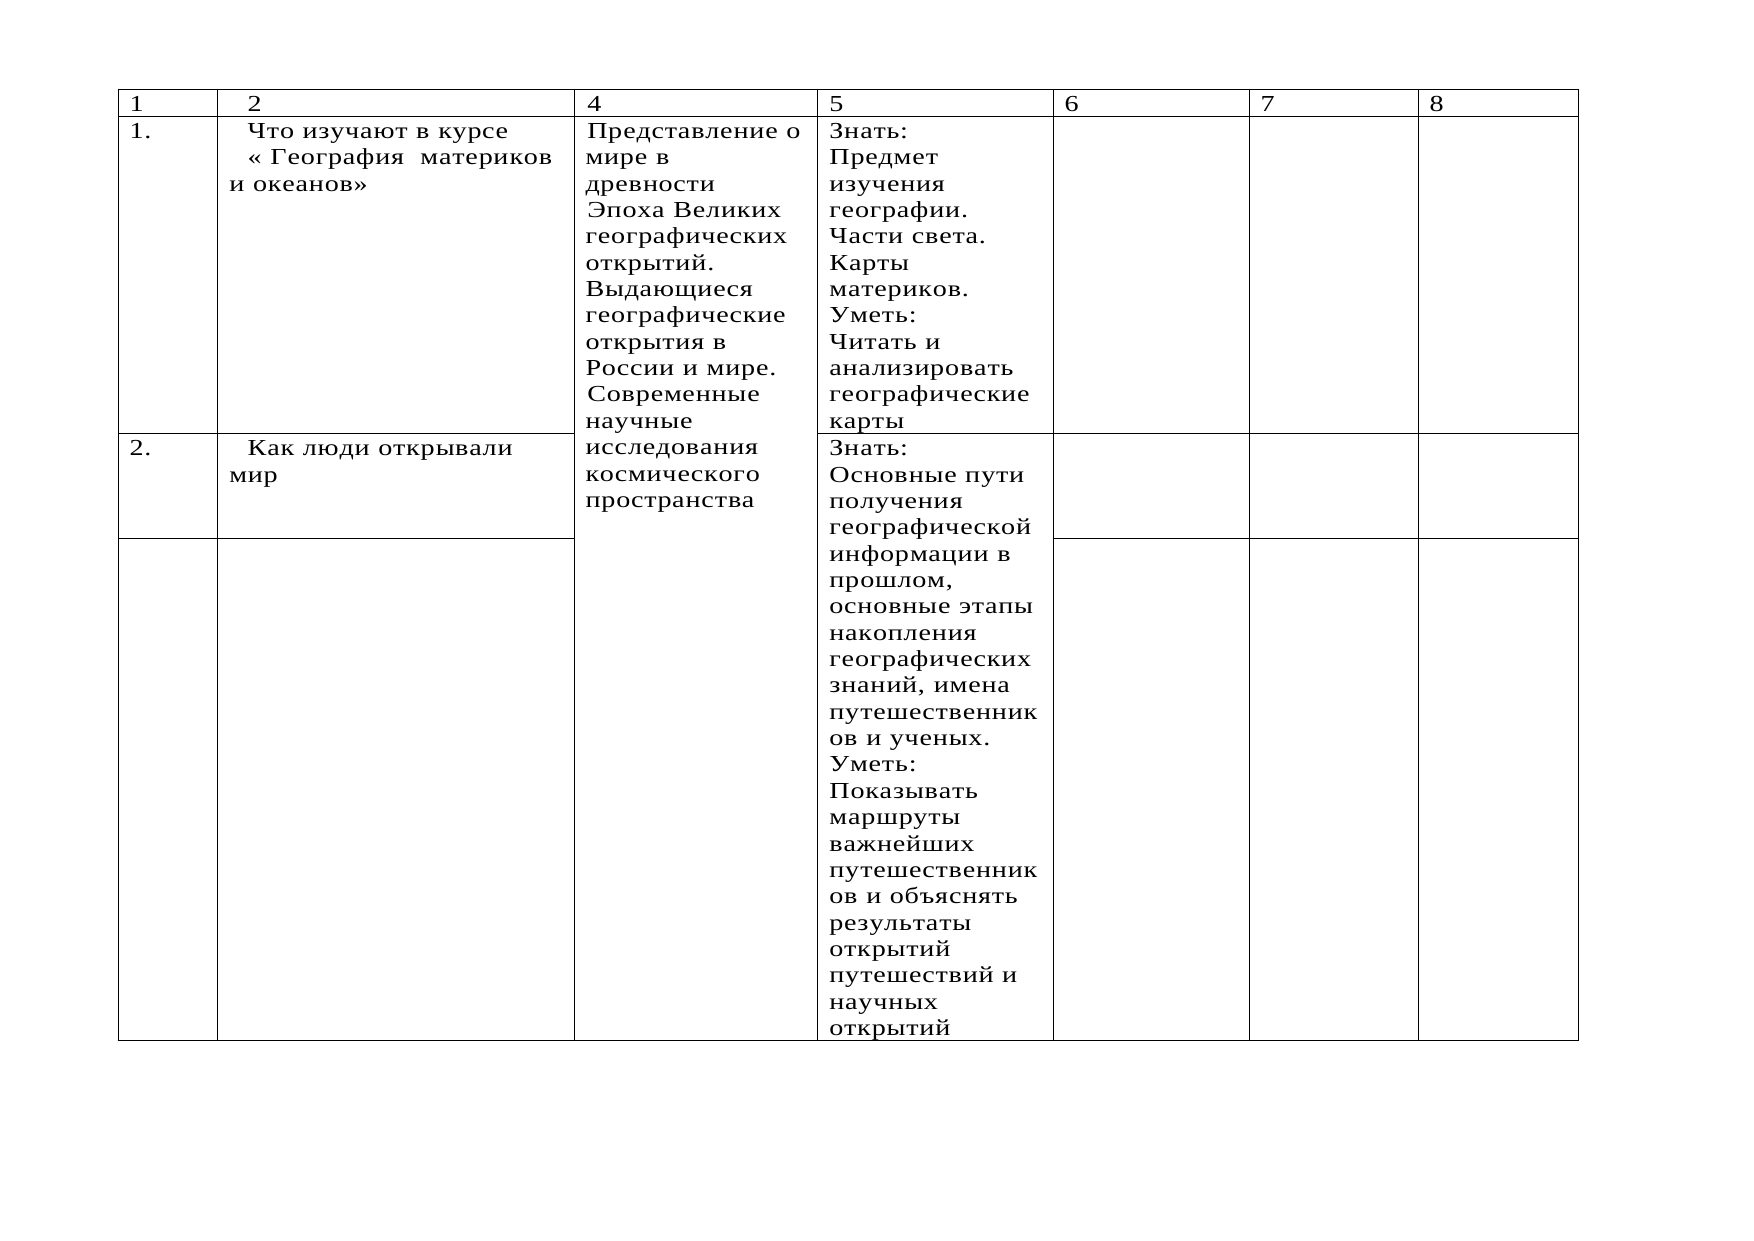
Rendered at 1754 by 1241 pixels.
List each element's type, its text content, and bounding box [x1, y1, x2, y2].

table_cell [1054, 117, 1249, 433]
table_cell [1419, 117, 1578, 433]
table_cell 2. [119, 434, 217, 538]
table_cell [218, 539, 574, 1040]
table_cell [119, 539, 217, 1040]
table_cell 1. [119, 117, 217, 433]
table_cell [1419, 539, 1578, 1040]
table_cell [1250, 434, 1418, 538]
table_cell [1054, 539, 1249, 1040]
table_cell [1054, 434, 1249, 538]
table_cell Как люди открывали мир [218, 434, 574, 538]
table_cell [1250, 539, 1418, 1040]
table_cell Что изучают в курсе « География материков и океанов» [218, 117, 574, 433]
table_cell [1250, 117, 1418, 433]
table_cell [1419, 434, 1578, 538]
table_cell Представление о мире в древности Эпоха Великих географических открытий. Выдающиеся географические открытия в России и мире. Современные научные исследования космического пространства [575, 117, 817, 1040]
